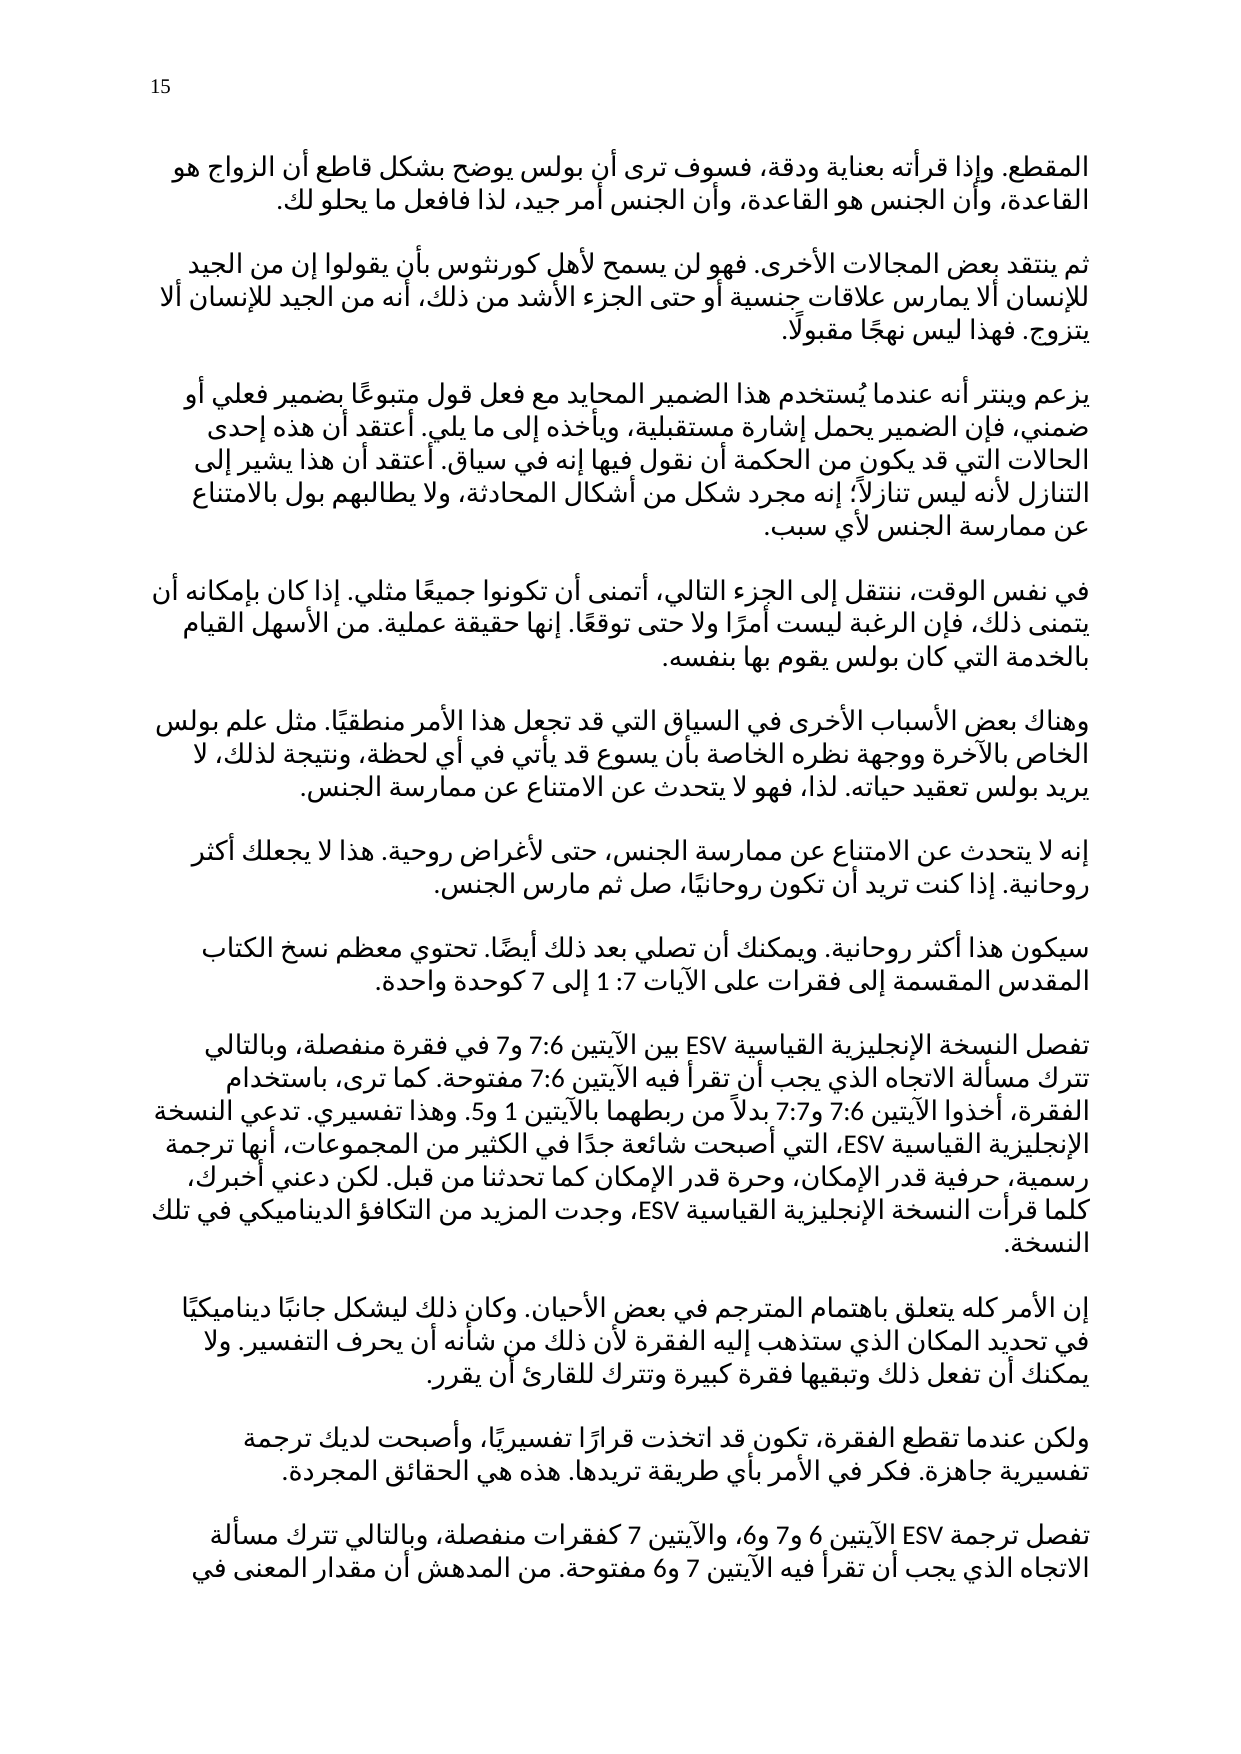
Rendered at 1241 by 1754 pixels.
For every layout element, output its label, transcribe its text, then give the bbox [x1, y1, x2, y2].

text يزعم وينتر أنه عندما يُستخدم هذا الضمير المحايد مع فعل قول متبوعًا بضمير فعلي أو ضمني، فإن الضمير يحمل إشارة مستقبلية، ويأخذه إلى ما يلي. أعتقد أن هذه إحدى الحالات التي قد يكون من الحكمة أن نقول فيها إنه في سياق. أعتقد أن هذا يشير إلى التنازل لأنه ليس تنازلاً؛ إنه مجرد شكل من أشكال المحادثة، ولا يطالبهم بول بالامتناع عن ممارسة الجنس لأي سبب. [150, 377, 1090, 542]
text في نفس الوقت، ننتقل إلى الجزء التالي، أتمنى أن تكونوا جميعًا مثلي. إذا كان بإمكانه أن يتمنى ذلك، فإن الرغبة ليست أمرًا ولا حتى توقعًا. إنها حقيقة عملية. من الأسهل القيام بالخدمة التي كان بولس يقوم بها بنفسه. [150, 574, 1090, 673]
text ولكن عندما تقطع الفقرة، تكون قد اتخذت قرارًا تفسيريًا، وأصبحت لديك ترجمة تفسيرية جاهزة. فكر في الأمر بأي طريقة تريدها. هذه هي الحقائق المجردة. [150, 1421, 1090, 1487]
text سيكون هذا أكثر روحانية. ويمكنك أن تصلي بعد ذلك أيضًا. تحتوي معظم نسخ الكتاب المقدس المقسمة إلى فقرات على الآيات 7: 1 إلى 7 كوحدة واحدة. [150, 931, 1090, 997]
text ثم ينتقد بعض المجالات الأخرى. فهو لن يسمح لأهل كورنثوس بأن يقولوا إن من الجيد للإنسان ألا يمارس علاقات جنسية أو حتى الجزء الأشد من ذلك، أنه من الجيد للإنسان ألا يتزوج. فهذا ليس نهجًا مقبولًا. [150, 247, 1090, 346]
text إنه لا يتحدث عن الامتناع عن ممارسة الجنس، حتى لأغراض روحية. هذا لا يجعلك أكثر روحانية. إذا كنت تريد أن تكون روحانيًا، صل ثم مارس الجنس. [150, 834, 1090, 900]
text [150, 150, 1090, 216]
text وهناك بعض الأسباب الأخرى في السياق التي قد تجعل هذا الأمر منطقيًا. مثل علم بولس الخاص بالآخرة ووجهة نظره الخاصة بأن يسوع قد يأتي في أي لحظة، ونتيجة لذلك، لا يريد بولس تعقيد حياته. لذا، فهو لا يتحدث عن الامتناع عن ممارسة الجنس. [150, 704, 1090, 803]
text تفصل النسخة الإنجليزية القياسية ESV بين الآيتين 7:6 و7 في فقرة منفصلة، وبالتالي تترك مسألة الاتجاه الذي يجب أن تقرأ فيه الآيتين 7:6 مفتوحة. كما ترى، باستخدام الفقرة، أخذوا الآيتين 7:6 و7:7 بدلاً من ربطهما بالآيتين 1 و5. وهذا تفسيري. تدعي النسخة الإنجليزية القياسية ESV، التي أصبحت شائعة جدًا في الكثير من المجموعات، أنها ترجمة رسمية، حرفية قدر الإمكان، وحرة قدر الإمكان كما تحدثنا من قبل. لكن دعني أخبرك، كلما قرأت النسخة الإنجليزية القياسية ESV، وجدت المزيد من التكافؤ الديناميكي في تلك النسخة. [150, 1028, 1090, 1259]
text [150, 1518, 1090, 1584]
text إن الأمر كله يتعلق باهتمام المترجم في بعض الأحيان. وكان ذلك ليشكل جانبًا ديناميكيًا في تحديد المكان الذي ستذهب إليه الفقرة لأن ذلك من شأنه أن يحرف التفسير. ولا يمكنك أن تفعل ذلك وتبقيها فقرة كبيرة وتترك للقارئ أن يقرر. [150, 1291, 1090, 1390]
